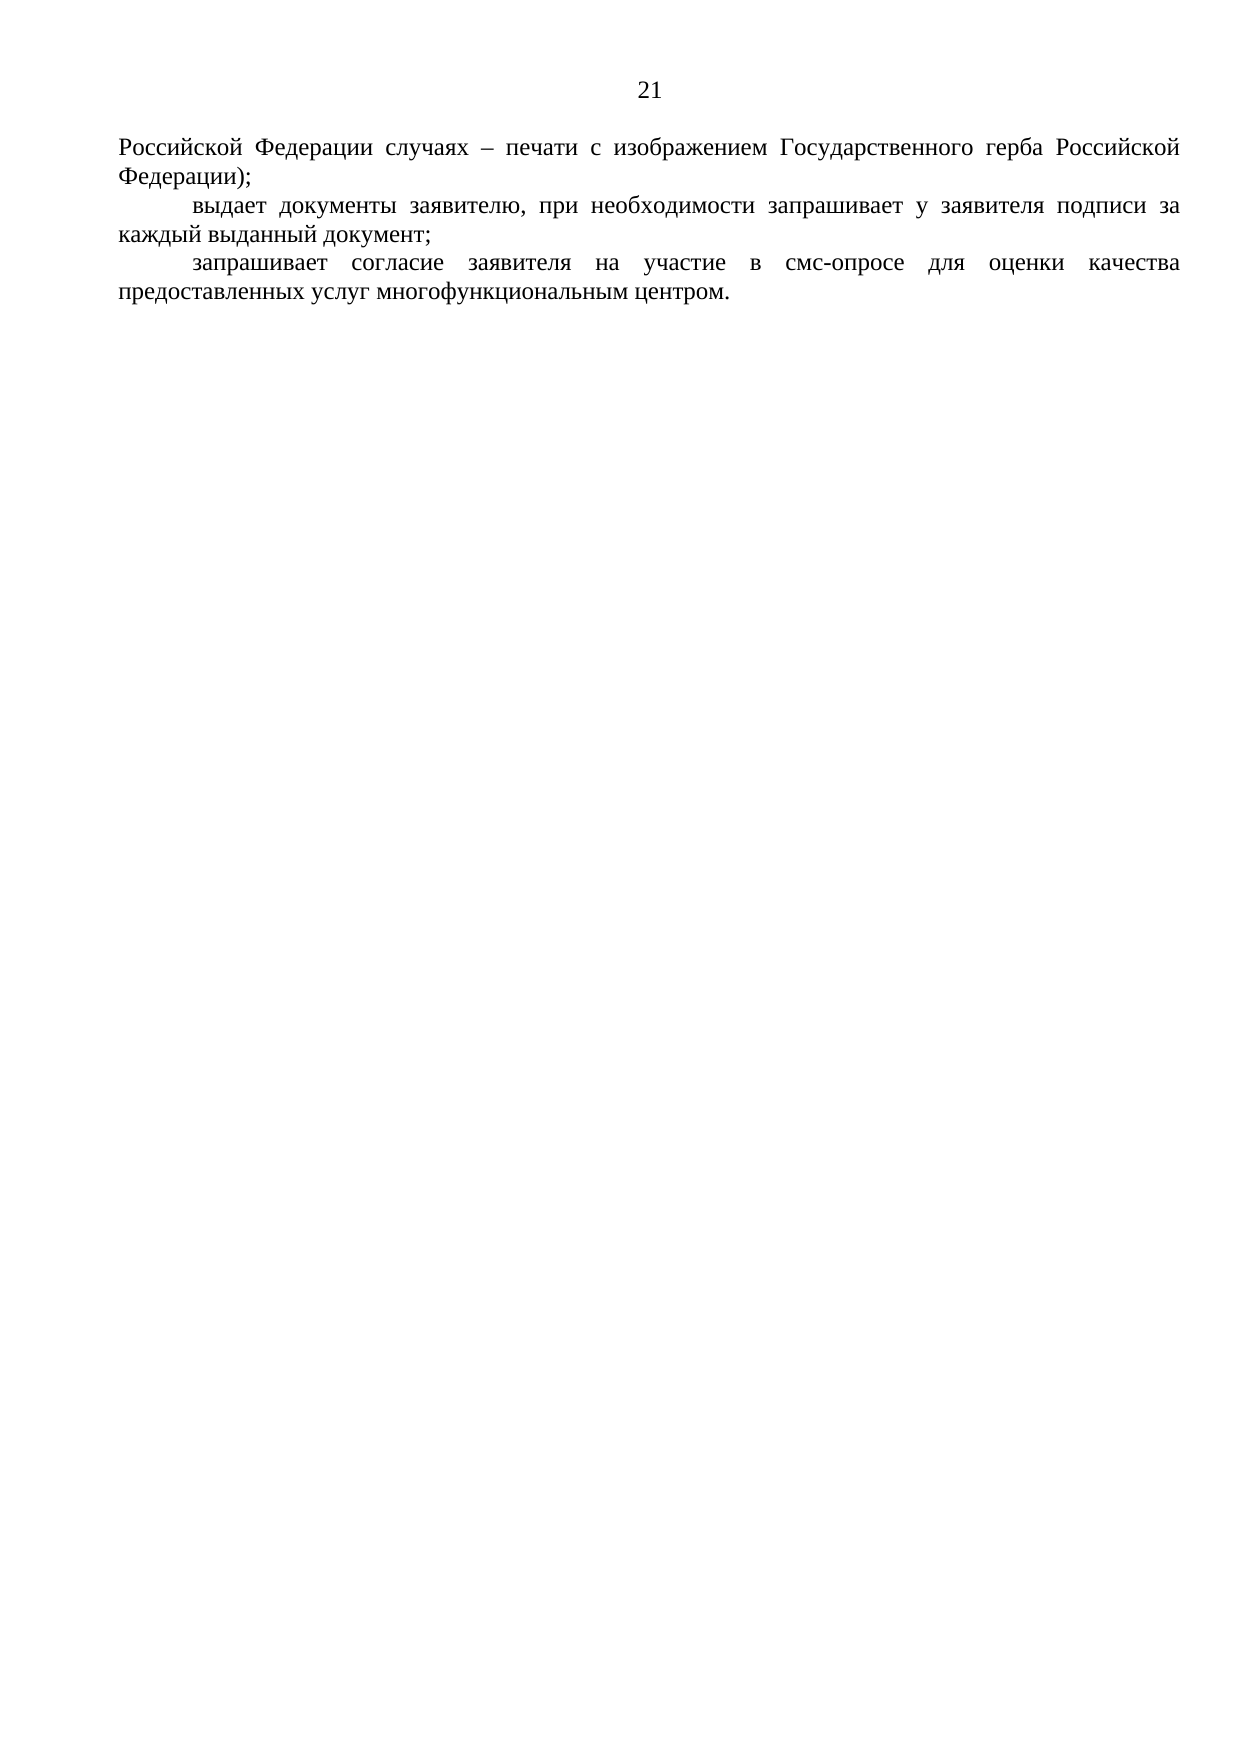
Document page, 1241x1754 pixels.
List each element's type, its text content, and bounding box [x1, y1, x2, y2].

text выдает документы заявителю, при необходимости запрашивает у заявителя подписи за каждый выданный документ; [118, 190, 1181, 247]
text запрашивает согласие заявителя на участие в смс-опросе для оценки качества предоставленных услуг многофункциональным центром. [118, 247, 1181, 305]
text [118, 132, 1181, 190]
